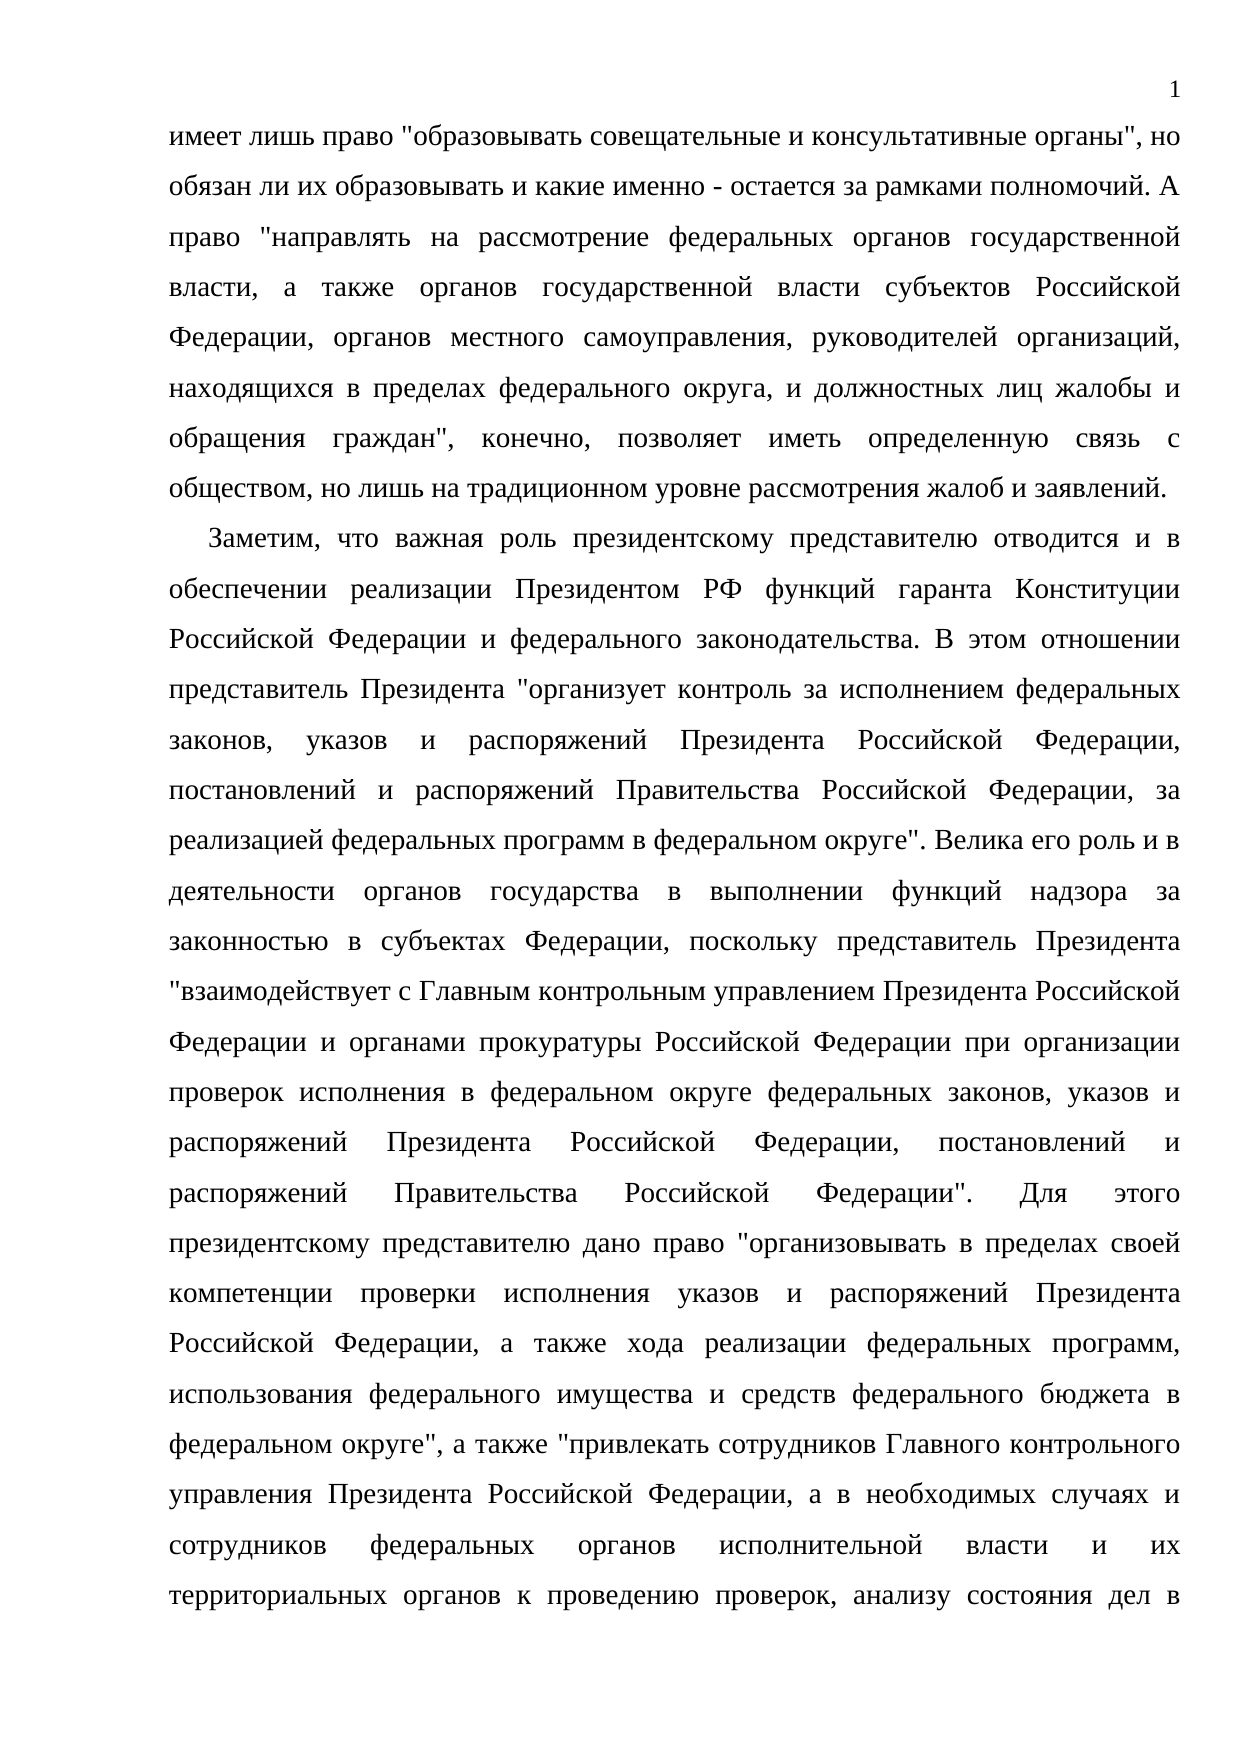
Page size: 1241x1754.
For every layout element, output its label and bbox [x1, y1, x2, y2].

text [169, 521, 1181, 1611]
text [169, 118, 1181, 504]
